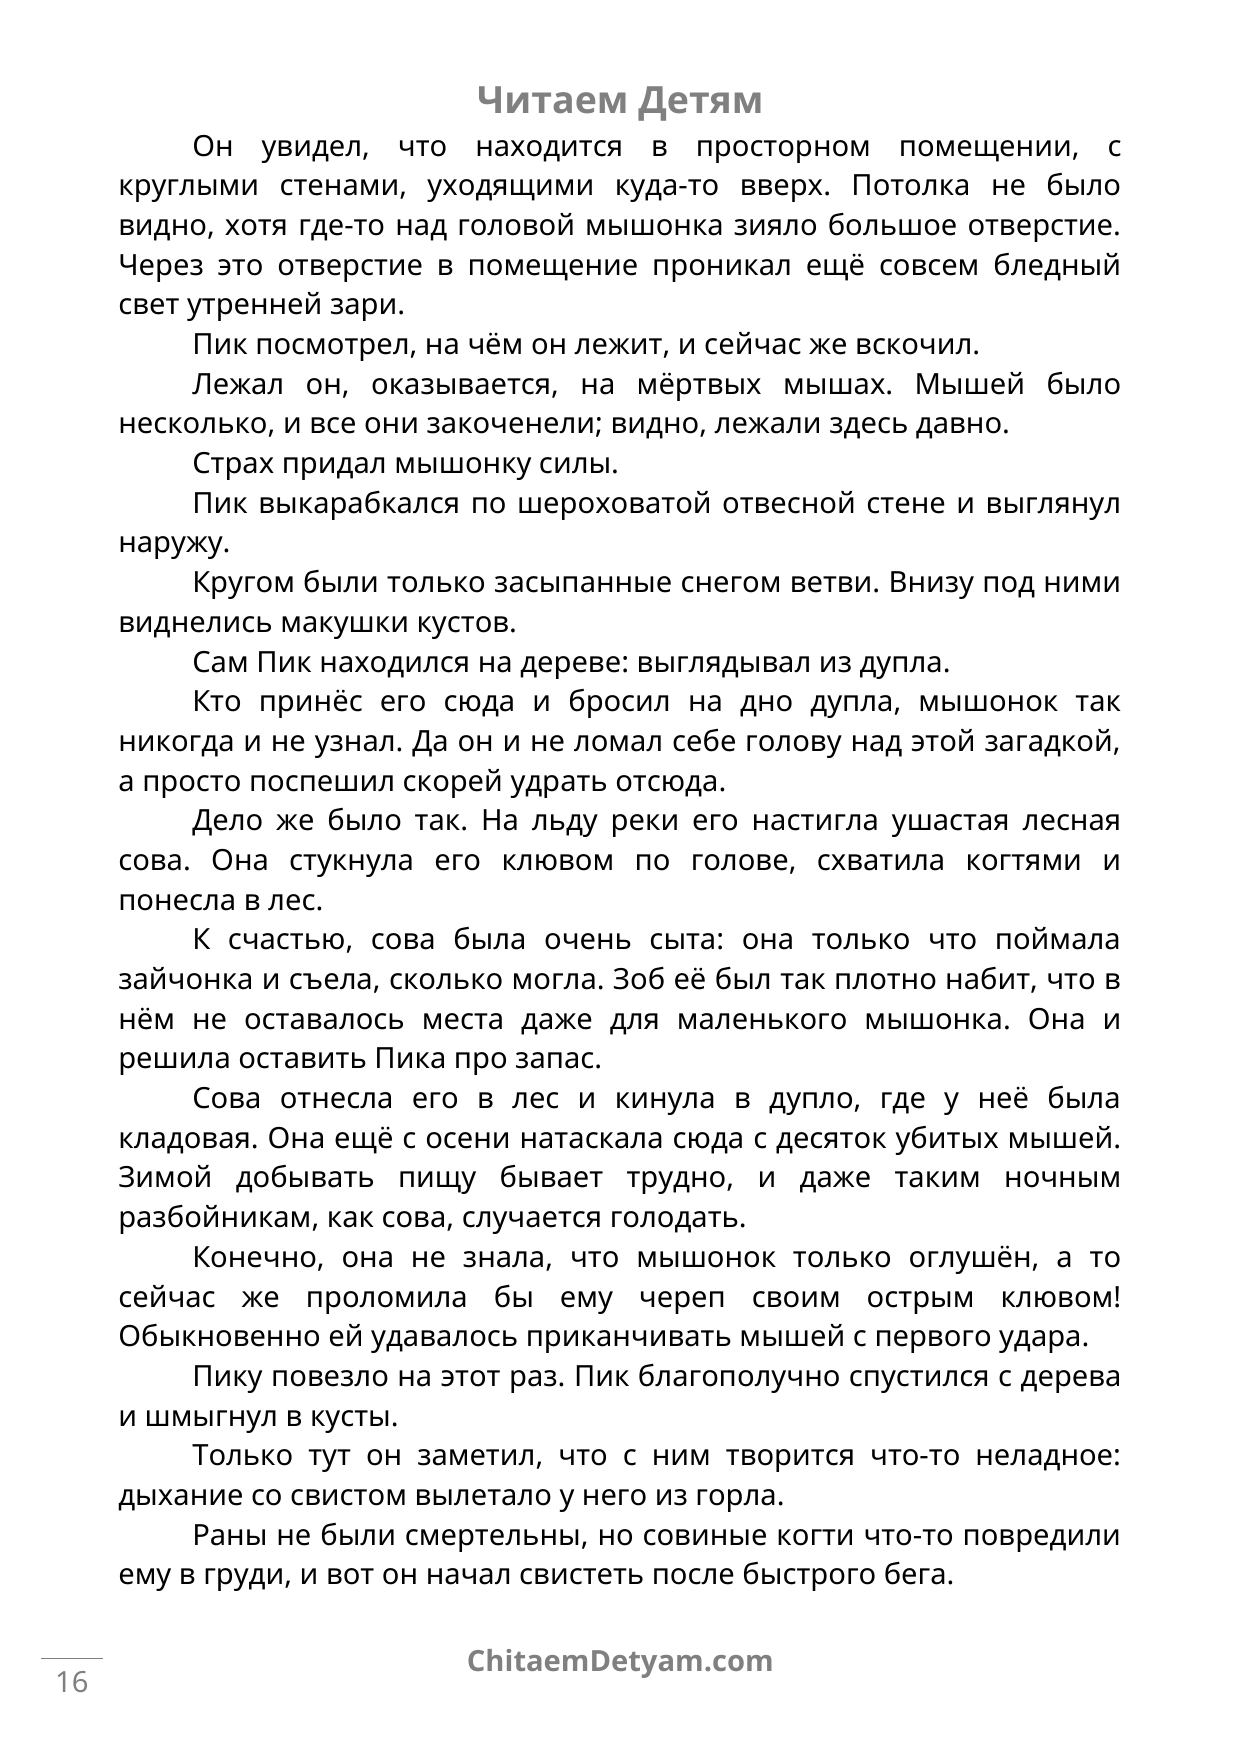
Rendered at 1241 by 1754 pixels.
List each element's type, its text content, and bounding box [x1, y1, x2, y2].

text Дело же было так. На льду реки его настигла ушастая лесная сова. Она стукнула его клювом по голове, схватила когтями и понесла в лес. [118, 799, 1122, 919]
text Сам Пик находился на дереве: выглядывал из дупла. [118, 641, 1122, 681]
text Лежал он, оказывается, на мёртвых мышах. Мышей было несколько, и все они закоченели; видно, лежали здесь давно. [118, 363, 1122, 442]
text Только тут он заметил, что с ним творится что-то неладное: дыхание со свистом вылетало у него из горла. [118, 1434, 1122, 1514]
text Раны не были смертельны, но совиные когти что-то повредили ему в груди, и вот он начал свистеть после быстрого бега. [118, 1514, 1122, 1593]
text Кто принёс его сюда и бросил на дно дупла, мышонок так никогда и не узнал. Да он и не ломал себе голову над этой загадкой, а просто поспешил скорей удрать отсюда. [118, 681, 1122, 799]
text Конечно, она не знала, что мышонок только оглушён, а то сейчас же проломила бы ему череп своим острым клювом! Обыкновенно ей удавалось приканчивать мышей с первого удара. [118, 1236, 1122, 1355]
text Кругом были только засыпанные снегом ветви. Внизу под ними виднелись макушки кустов. [118, 561, 1122, 641]
text Он увидел, что находится в просторном помещении, с круглыми стенами, уходящими куда-то вверх. Потолка не было видно, хотя где-то над головой мышонка зияло большое отверстие. Через это отверстие в помещение проникал ещё совсем бледный свет утренней зари. [118, 125, 1122, 323]
text Страх придал мышонку силы. [118, 442, 1122, 482]
text Пик посмотрел, на чём он лежит, и сейчас же вскочил. [118, 323, 1122, 363]
text Пик выкарабкался по шероховатой отвесной стене и выглянул наружу. [118, 482, 1122, 561]
text Сова отнесла его в лес и кинула в дупло, где у неё была кладовая. Она ещё с осени натаскала сюда с десяток убитых мышей. Зимой добывать пищу бывает трудно, и даже таким ночным разбойникам, как сова, случается голодать. [118, 1077, 1122, 1236]
text К счастью, сова была очень сыта: она только что поймала зайчонка и съела, сколько могла. Зоб её был так плотно набит, что в нём не оставалось места даже для маленького мышонка. Она и решила оставить Пика про запас. [118, 919, 1122, 1077]
text Пику повезло на этот раз. Пик благополучно спустился с дерева и шмыгнул в кусты. [118, 1355, 1122, 1434]
